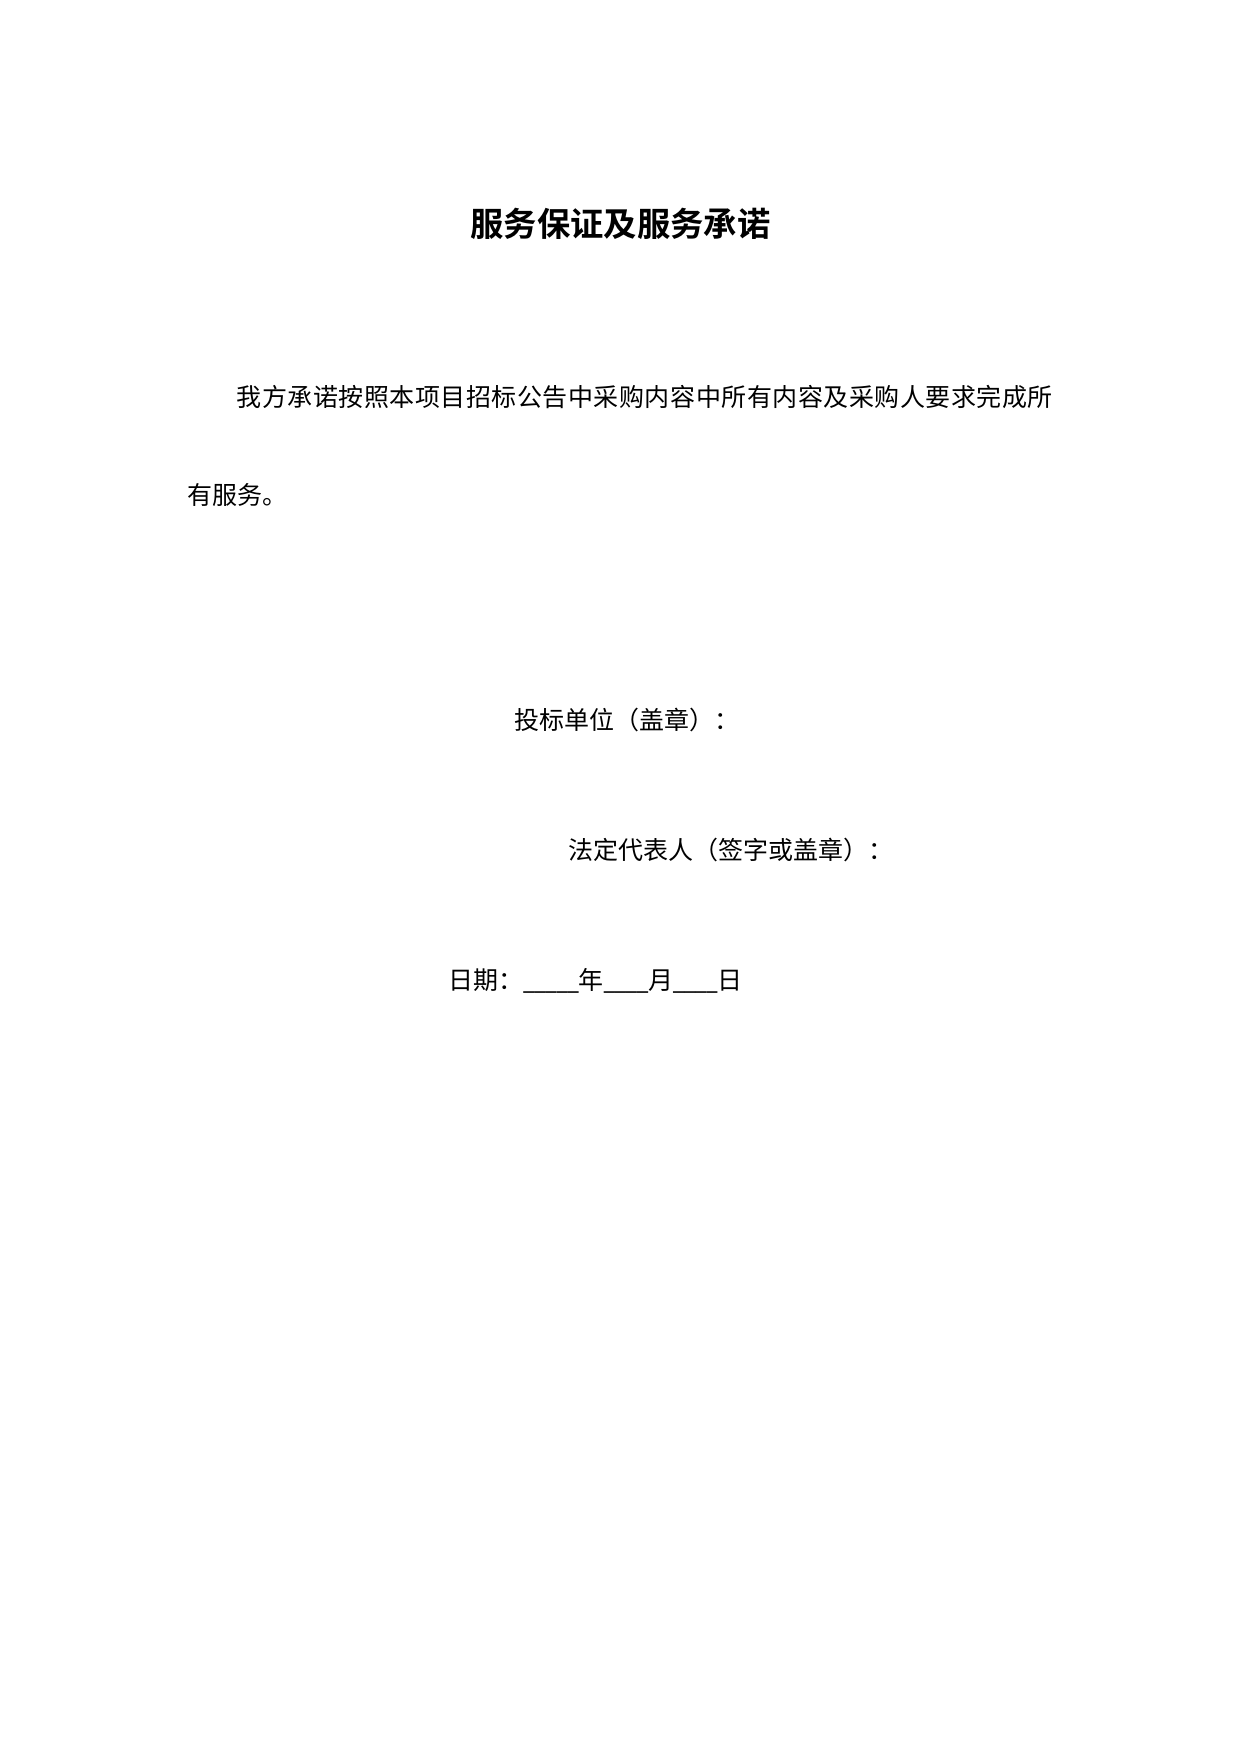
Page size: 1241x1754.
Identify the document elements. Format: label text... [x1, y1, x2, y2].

text 投标单位（盖章）： [187, 686, 1053, 751]
text 法定代表人（签字或盖章）： [187, 816, 1053, 881]
text 我方承诺按照本项目招标公告中采购内容中所有内容及采购人要求完成所有服务。 [187, 363, 1053, 526]
text 日期：_____年____月____日 [187, 946, 1003, 1011]
subtitle 服务保证及服务承诺 [187, 189, 1053, 254]
